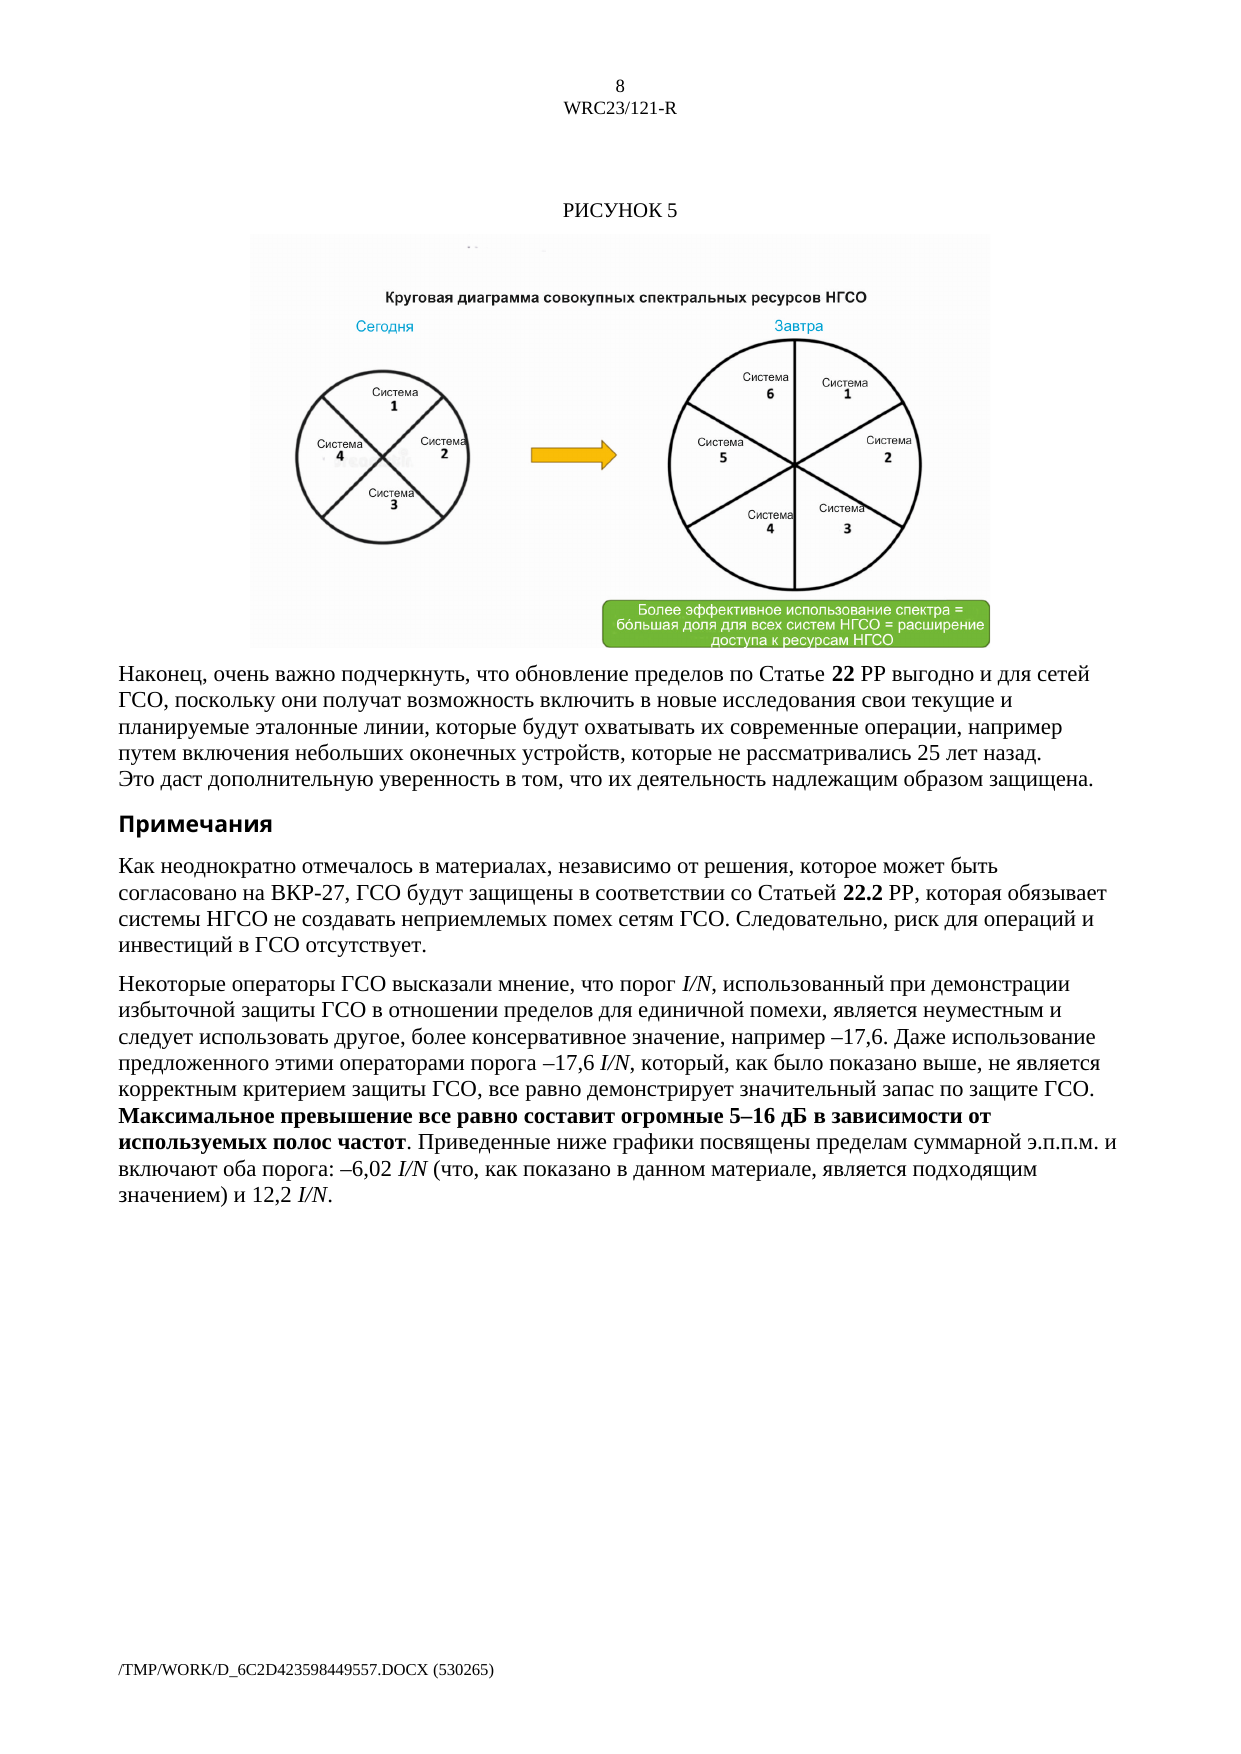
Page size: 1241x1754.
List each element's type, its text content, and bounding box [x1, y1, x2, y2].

text рисунок 5 [118, 198, 1122, 222]
picture [249, 234, 991, 648]
text Как неоднократно отмечалось в материалах, независимо от решения, которое может быть согласовано на ВКР-27, ГСО будут защищены в соответствии со Статьей 22.2 РР, которая обязывает системы НГСО не создавать неприемлемых помех сетям ГСО. Следовательно, риск для операций и инвестиций в ГСО отсутствует. [118, 852, 1122, 958]
text Некоторые операторы ГСО высказали мнение, что порог I/N, использованный при демонстрации избыточной защиты ГСО в отношении пределов для единичной помехи, является неуместным и следует использовать другое, более консервативное значение, например –17,6. Даже использование предложенного этими операторами порога –17,6 I/N, который, как было показано выше, не является корректным критерием защиты ГСО, все равно демонстрирует значительный запас по защите ГСО. Максимальное превышение все равно составит огромные 5–16 дБ в зависимости от используемых полос частот. Приведенные ниже графики посвящены пределам суммарной э.п.п.м. и включают оба порога: –6,02 I/N (что, как показано в данном материале, является подходящим значением) и 12,2 I/N. [118, 970, 1122, 1207]
text Наконец, очень важно подчеркнуть, что обновление пределов по Статье 22 РР выгодно и для сетей ГСО, поскольку они получат возможность включить в новые исследования свои текущие и планируемые эталонные линии, которые будут охватывать их современные операции, например путем включения небольших оконечных устройств, которые не рассматривались 25 лет назад. Это даст дополнительную уверенность в том, что их деятельность надлежащим образом защищена. [118, 660, 1122, 792]
subtitle Примечания [118, 808, 1122, 840]
